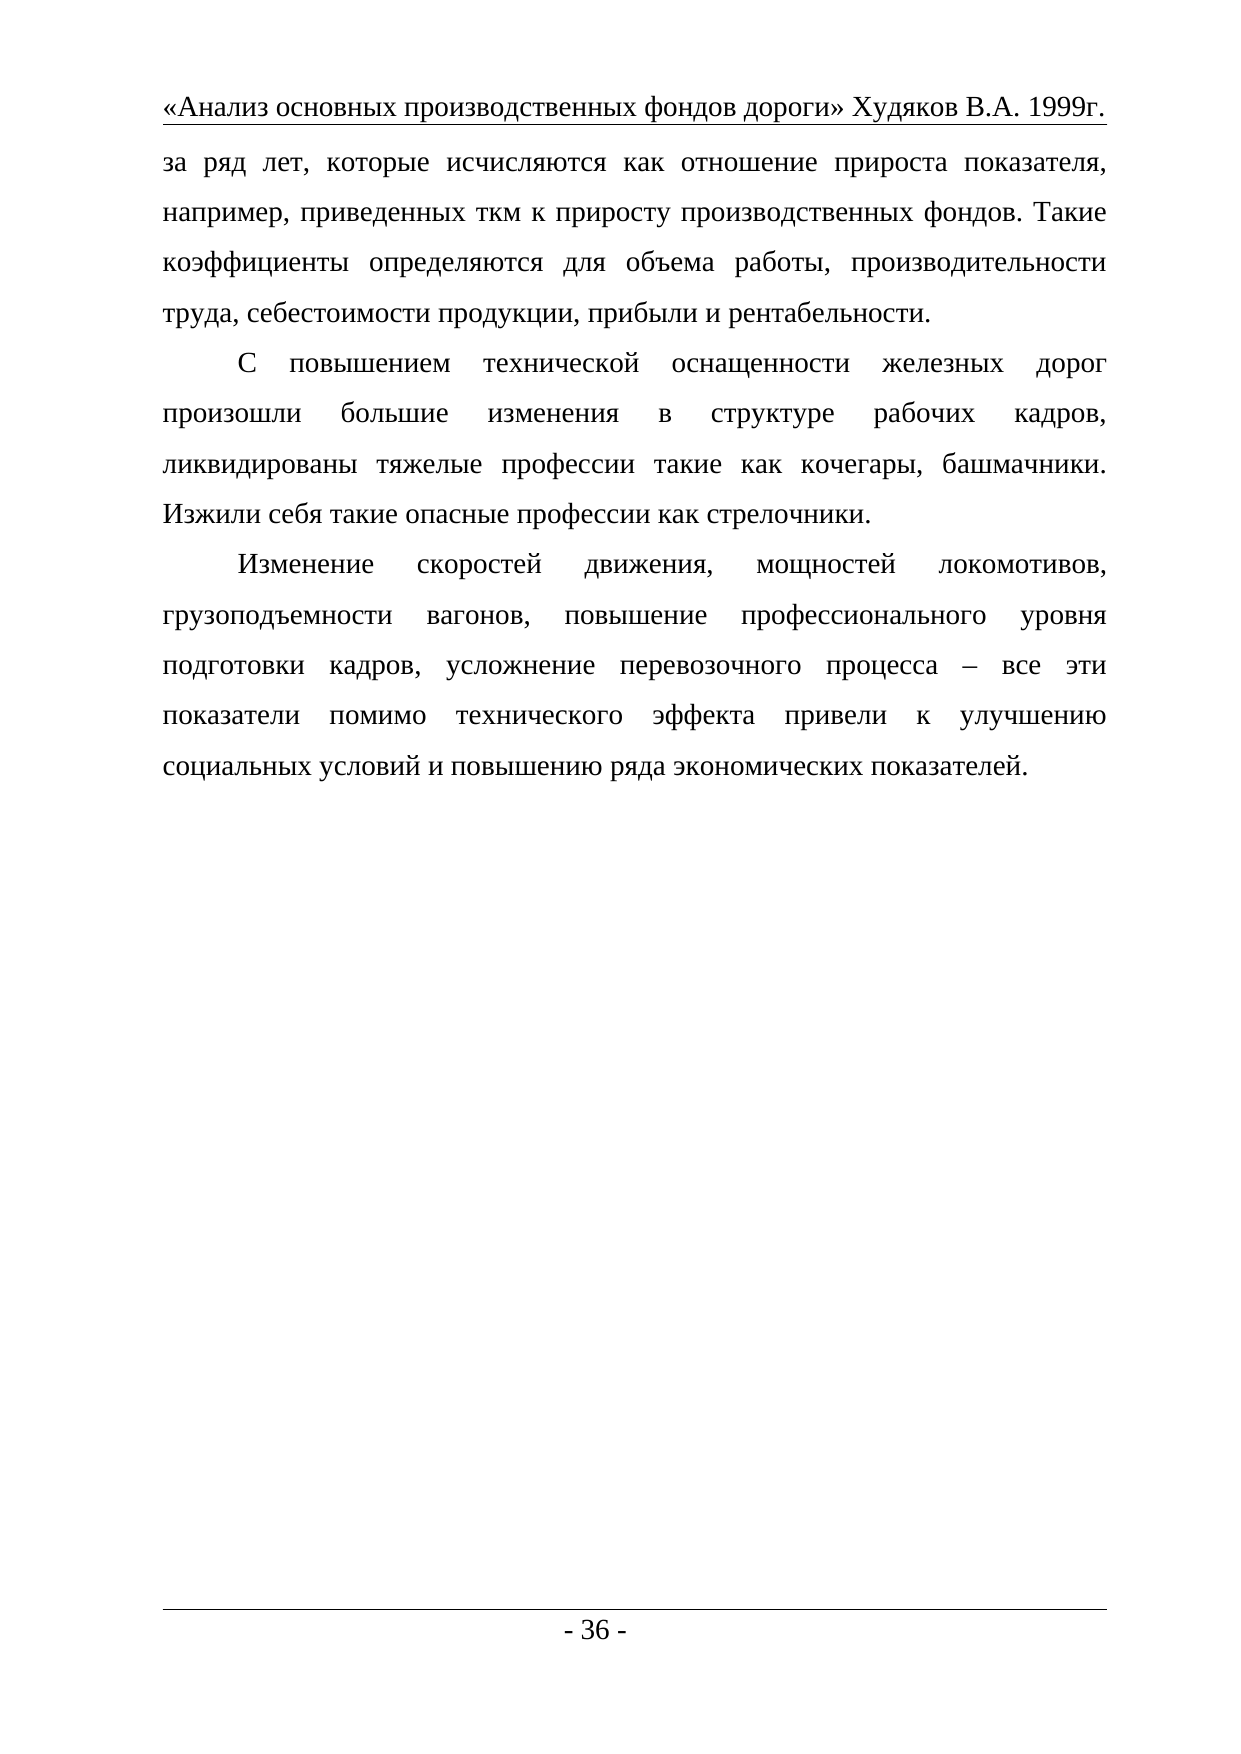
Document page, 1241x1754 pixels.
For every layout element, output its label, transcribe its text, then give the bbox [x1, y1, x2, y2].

text С повышением технической оснащенности железных дорог произошли большие изменения в структуре рабочих кадров, ликвидированы тяжелые профессии такие как кочегары, башмачники. Изжили себя такие опасные профессии как стрелочники. [162, 345, 1107, 530]
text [162, 144, 1107, 328]
text Изменение скоростей движения, мощностей локомотивов, грузоподъемности вагонов, повышение профессионального уровня подготовки кадров, усложнение перевозочного процесса – все эти показатели помимо технического эффекта привели к улучшению социальных условий и повышению ряда экономических показателей. [162, 546, 1107, 781]
